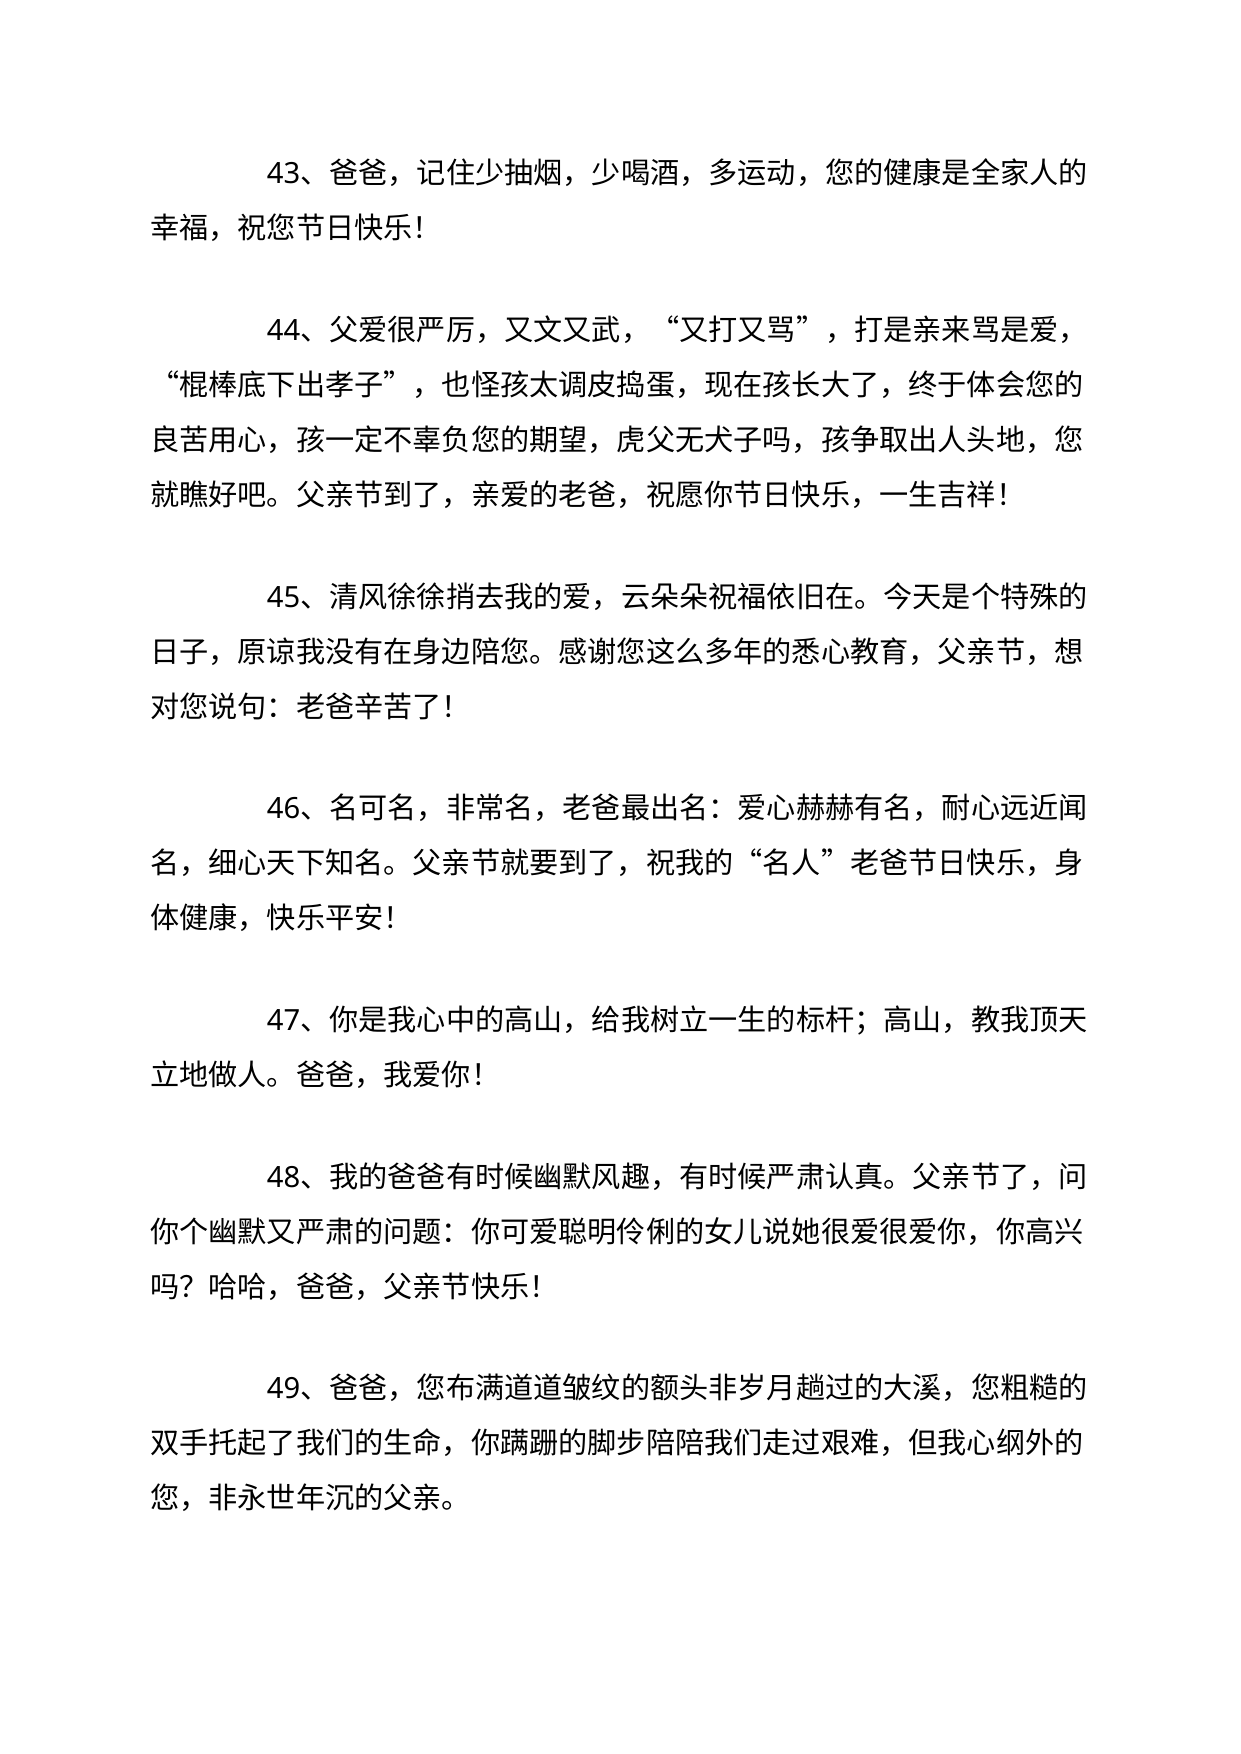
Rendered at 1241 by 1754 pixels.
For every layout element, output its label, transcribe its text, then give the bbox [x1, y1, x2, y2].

text 44、父爱很严厉，又文又武，“又打又骂”，打是亲来骂是爱，“棍棒底下出孝子”，也怪孩太调皮捣蛋，现在孩长大了，终于体会您的良苦用心，孩一定不辜负您的期望，虎父无犬子吗，孩争取出人头地，您就瞧好吧。父亲节到了，亲爱的老爸，祝愿你节日快乐，一生吉祥！ [150, 307, 1090, 514]
text 43、爸爸，记住少抽烟，少喝酒，多运动，您的健康是全家人的幸福，祝您节日快乐！ [150, 150, 1090, 247]
text 46、名可名，非常名，老爸最出名：爱心赫赫有名，耐心远近闻名，细心天下知名。父亲节就要到了，祝我的“名人”老爸节日快乐，身体健康，快乐平安！ [150, 785, 1090, 937]
text 47、你是我心中的高山，给我树立一生的标杆；高山，教我顶天立地做人。爸爸，我爱你！ [150, 997, 1090, 1094]
text 45、清风徐徐捎去我的爱，云朵朵祝福依旧在。今天是个特殊的日子，原谅我没有在身边陪您。感谢您这么多年的悉心教育，父亲节，想对您说句：老爸辛苦了！ [150, 573, 1090, 726]
text 48、我的爸爸有时候幽默风趣，有时候严肃认真。父亲节了，问你个幽默又严肃的问题：你可爱聪明伶俐的女儿说她很爱很爱你，你高兴吗？哈哈，爸爸，父亲节快乐！ [150, 1153, 1090, 1306]
text 49、爸爸，您布满道道皱纹的额头非岁月趟过的大溪，您粗糙的双手托起了我们的生命，你蹒跚的脚步陪陪我们走过艰难，但我心纲外的您，非永世年沉的父亲。 [150, 1365, 1090, 1517]
